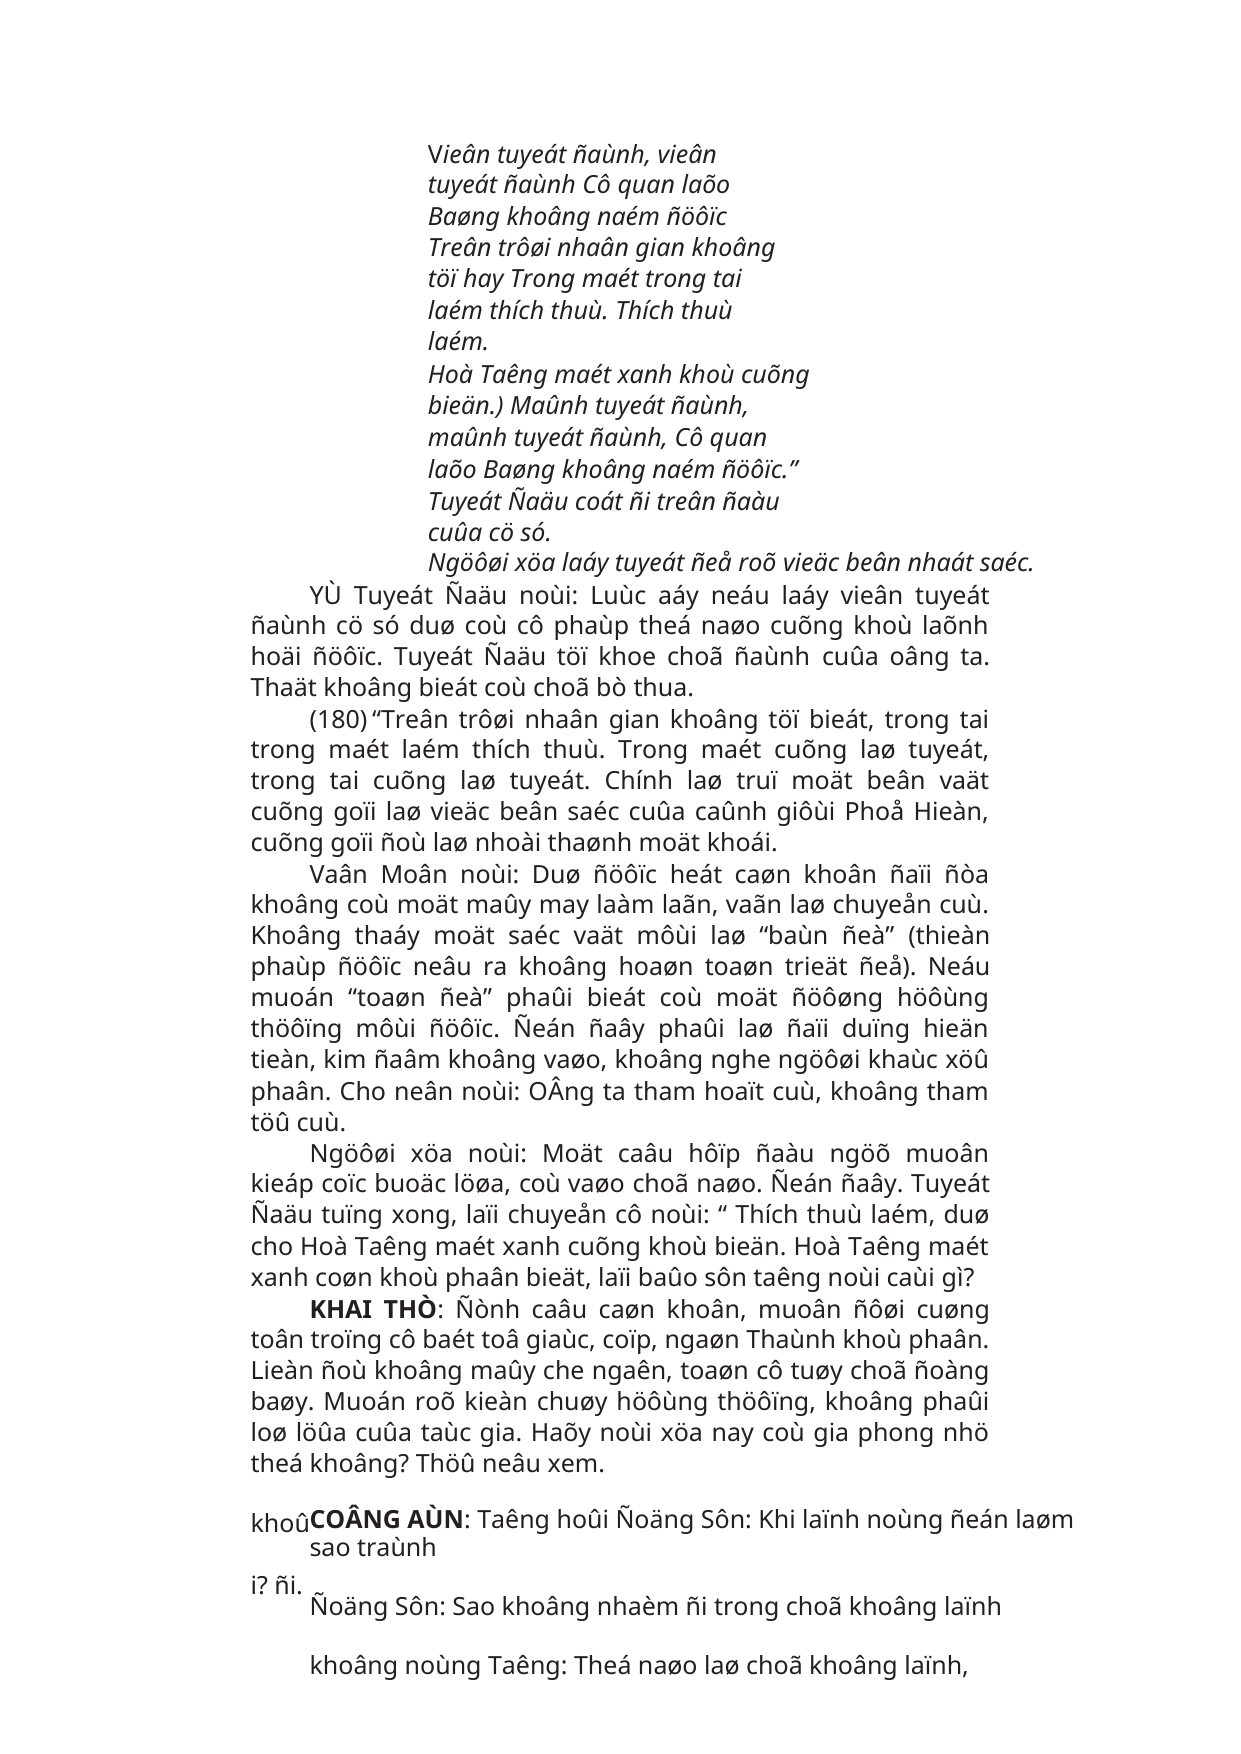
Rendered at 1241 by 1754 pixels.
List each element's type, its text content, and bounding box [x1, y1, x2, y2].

text Vieân tuyeát ñaùnh, vieân tuyeát ñaùnh Cô quan laõo Baøng khoâng naém ñöôïc Treân trôøi nhaân gian khoâng töï hay Trong maét trong tai laém thích thuù. Thích thuù laém. [428, 138, 791, 358]
text Ñoäng Sôn: Sao khoâng nhaèm ñi trong choã khoâng laïnh khoâng noùng Taêng: Theá naøo laø choã khoâng laïnh, noùng? [310, 1563, 1042, 1682]
text Vaân Moân noùi: Duø ñöôïc heát caøn khoân ñaïi ñòa khoâng coù moät maûy may laàm laãn, vaãn laø chuyeån cuù. Khoâng thaáy moät saéc vaät môùi laø “baùn ñeà” (thieàn phaùp ñöôïc neâu ra khoâng hoaøn toaøn trieät ñeå). Neáu muoán “toaøn ñeà” phaûi bieát coù moät ñöôøng höôùng thöôïng môùi ñöôïc. Ñeán ñaây phaûi laø ñaïi duïng hieän tieàn, kim ñaâm khoâng vaøo, khoâng nghe ngöôøi khaùc xöû phaân. Cho neân noùi: OÂng ta tham hoaït cuù, khoâng tham töû cuù. [250, 859, 990, 1138]
text Ngöôøi xöa noùi: Moät caâu hôïp ñaàu ngöõ muoân kieáp coïc buoäc löøa, coù vaøo choã naøo. Ñeán ñaây. Tuyeát Ñaäu tuïng xong, laïi chuyeån cô noùi: “ Thích thuù laém, duø cho Hoà Taêng maét xanh cuõng khoù bieän. Hoà Taêng maét xanh coøn khoù phaân bieät, laïi baûo sôn taêng noùi caùi gì? [250, 1138, 990, 1293]
text Ngöôøi xöa laáy tuyeát ñeå roõ vieäc beân nhaát saéc. [428, 549, 1092, 578]
text COÂNG AÙN: Taêng hoûi Ñoäng Sôn: Khi laïnh noùng ñeán laøm sao traùnh [310, 1506, 1092, 1562]
text khoûi? ñi. [250, 1506, 310, 1602]
list “Treân trôøi nhaân gian khoâng töï bieát, trong tai trong maét laém thích thuù. Trong maét cuõng laø tuyeát, trong tai cuõng laø tuyeát. Chính laø truï moät beân vaät cuõng goïi laø vieäc beân saéc cuûa caûnh giôùi Phoå Hieàn, cuõng goïi ñoù laø nhoài thaønh moät khoái. [250, 704, 990, 859]
text KHAI THÒ: Ñònh caâu caøn khoân, muoân ñôøi cuøng toân troïng cô baét toâ giaùc, coïp, ngaøn Thaùnh khoù phaân. Lieàn ñoù khoâng maûy che ngaên, toaøn cô tuøy choã ñoàng baøy. Muoán roõ kieàn chuøy höôùng thöôïng, khoâng phaûi loø löûa cuûa taùc gia. Haõy noùi xöa nay coù gia phong nhö theá khoâng? Thöû neâu xem. [250, 1293, 990, 1479]
text YÙ Tuyeát Ñaäu noùi: Luùc aáy neáu laáy vieân tuyeát ñaùnh cö só duø coù cô phaùp theá naøo cuõng khoù laõnh hoäi ñöôïc. Tuyeát Ñaäu töï khoe choã ñaùnh cuûa oâng ta. Thaät khoâng bieát coù choã bò thua. [250, 579, 990, 704]
text Hoà Taêng maét xanh khoù cuõng bieän.) Maûnh tuyeát ñaùnh, maûnh tuyeát ñaùnh, Cô quan laõo Baøng khoâng naém ñöôïc.” Tuyeát Ñaäu coát ñi treân ñaàu cuûa cö só. [428, 358, 810, 549]
